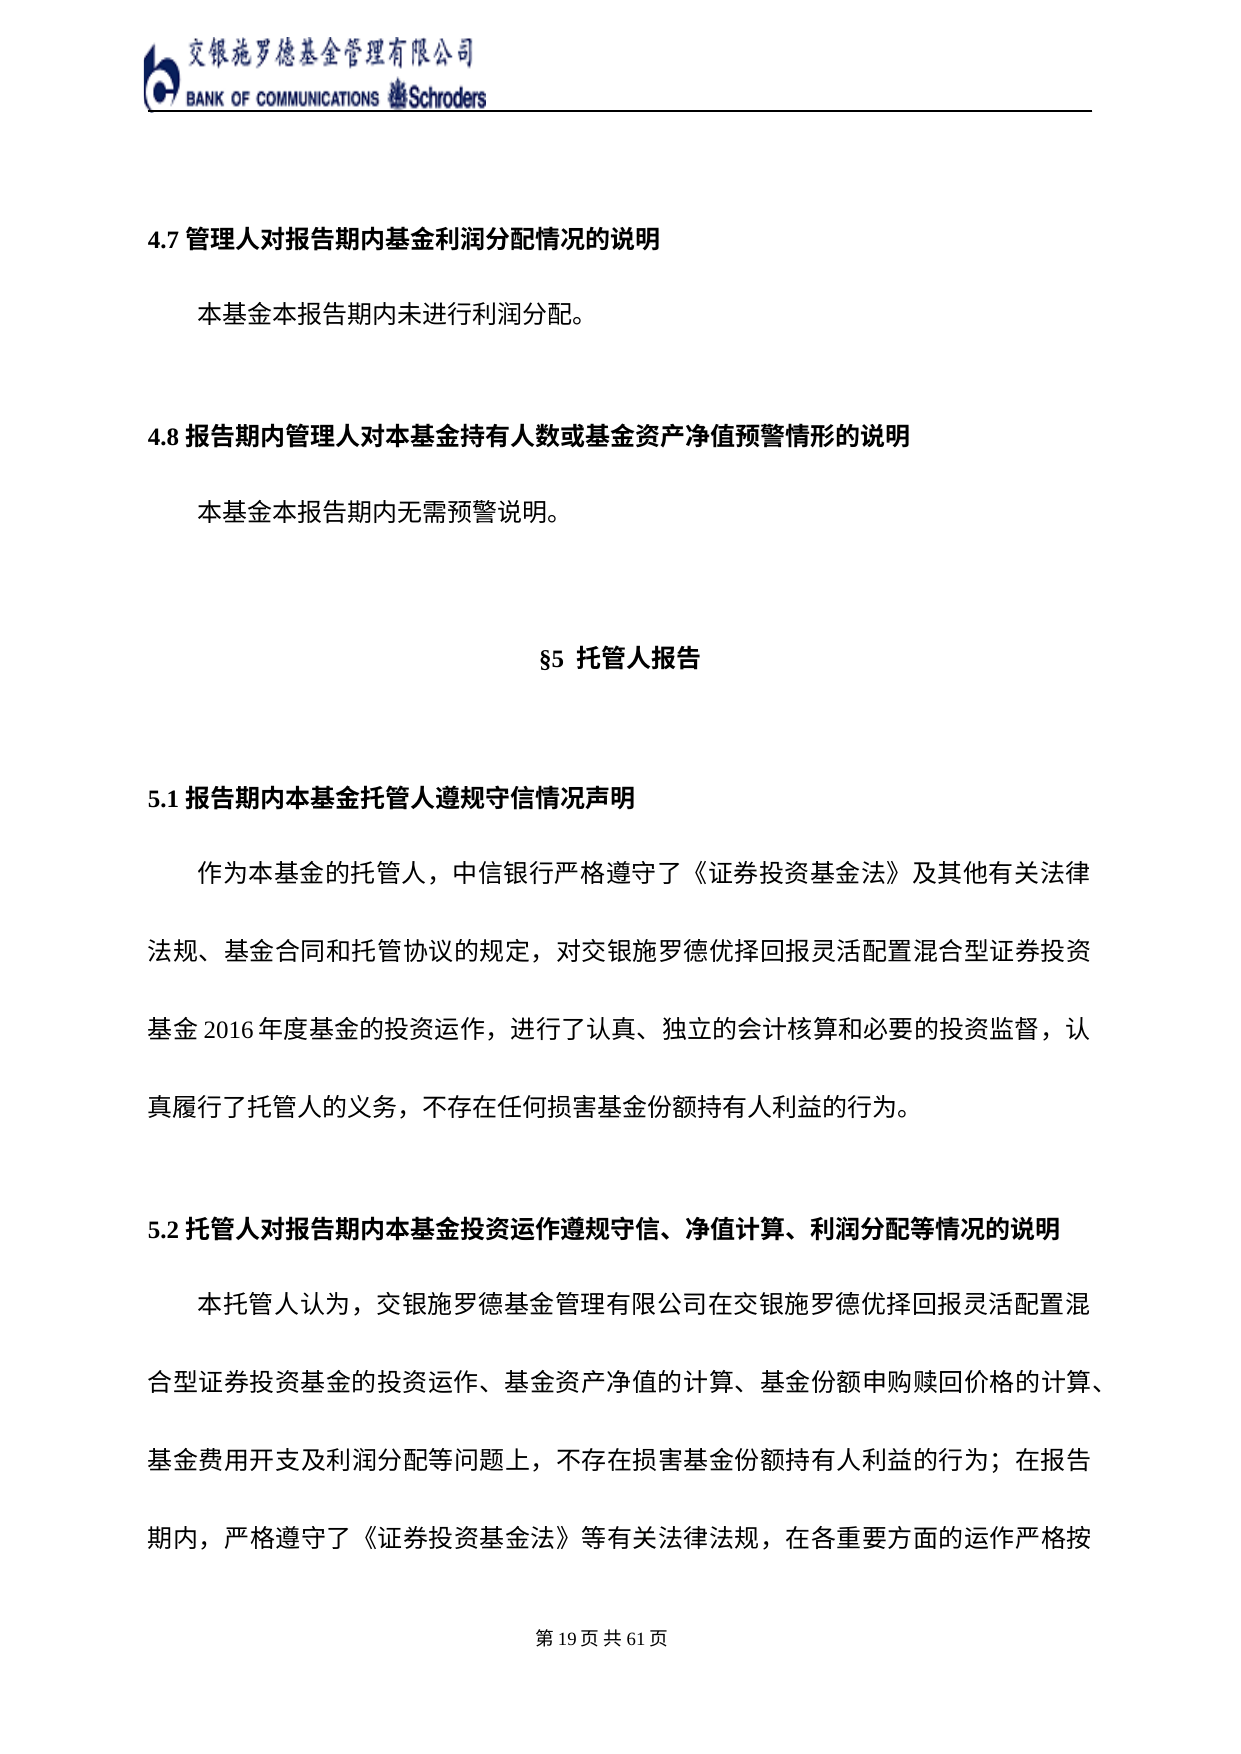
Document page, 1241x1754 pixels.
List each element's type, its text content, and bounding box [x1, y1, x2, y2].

text 本基金本报告期内无需预警说明。 [148, 478, 1092, 543]
text 本基金本报告期内未进行利润分配。 [148, 280, 1092, 345]
subtitle 5.2 托管人对报告期内本基金投资运作遵规守信、净值计算、利润分配等情况的说明 [148, 1195, 1092, 1260]
subtitle 4.7 管理人对报告期内基金利润分配情况的说明 [148, 205, 1092, 270]
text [148, 1271, 1092, 1569]
subtitle §5 托管人报告 [148, 624, 1092, 689]
picture [143, 37, 486, 113]
subtitle 5.1 报告期内本基金托管人遵规守信情况声明 [148, 764, 1092, 829]
text 4.8 报告期内管理人对本基金持有人数或基金资产净值预警情形的说明 [148, 402, 1092, 467]
text 作为本基金的托管人，中信银行严格遵守了《证券投资基金法》及其他有关法律法规、基金合同和托管协议的规定，对交银施罗德优择回报灵活配置混合型证券投资基金2016年度基金的投资运作，进行了认真、独立的会计核算和必要的投资监督，认真履行了托管人的义务，不存在任何损害基金份额持有人利益的行为。 [148, 839, 1092, 1138]
